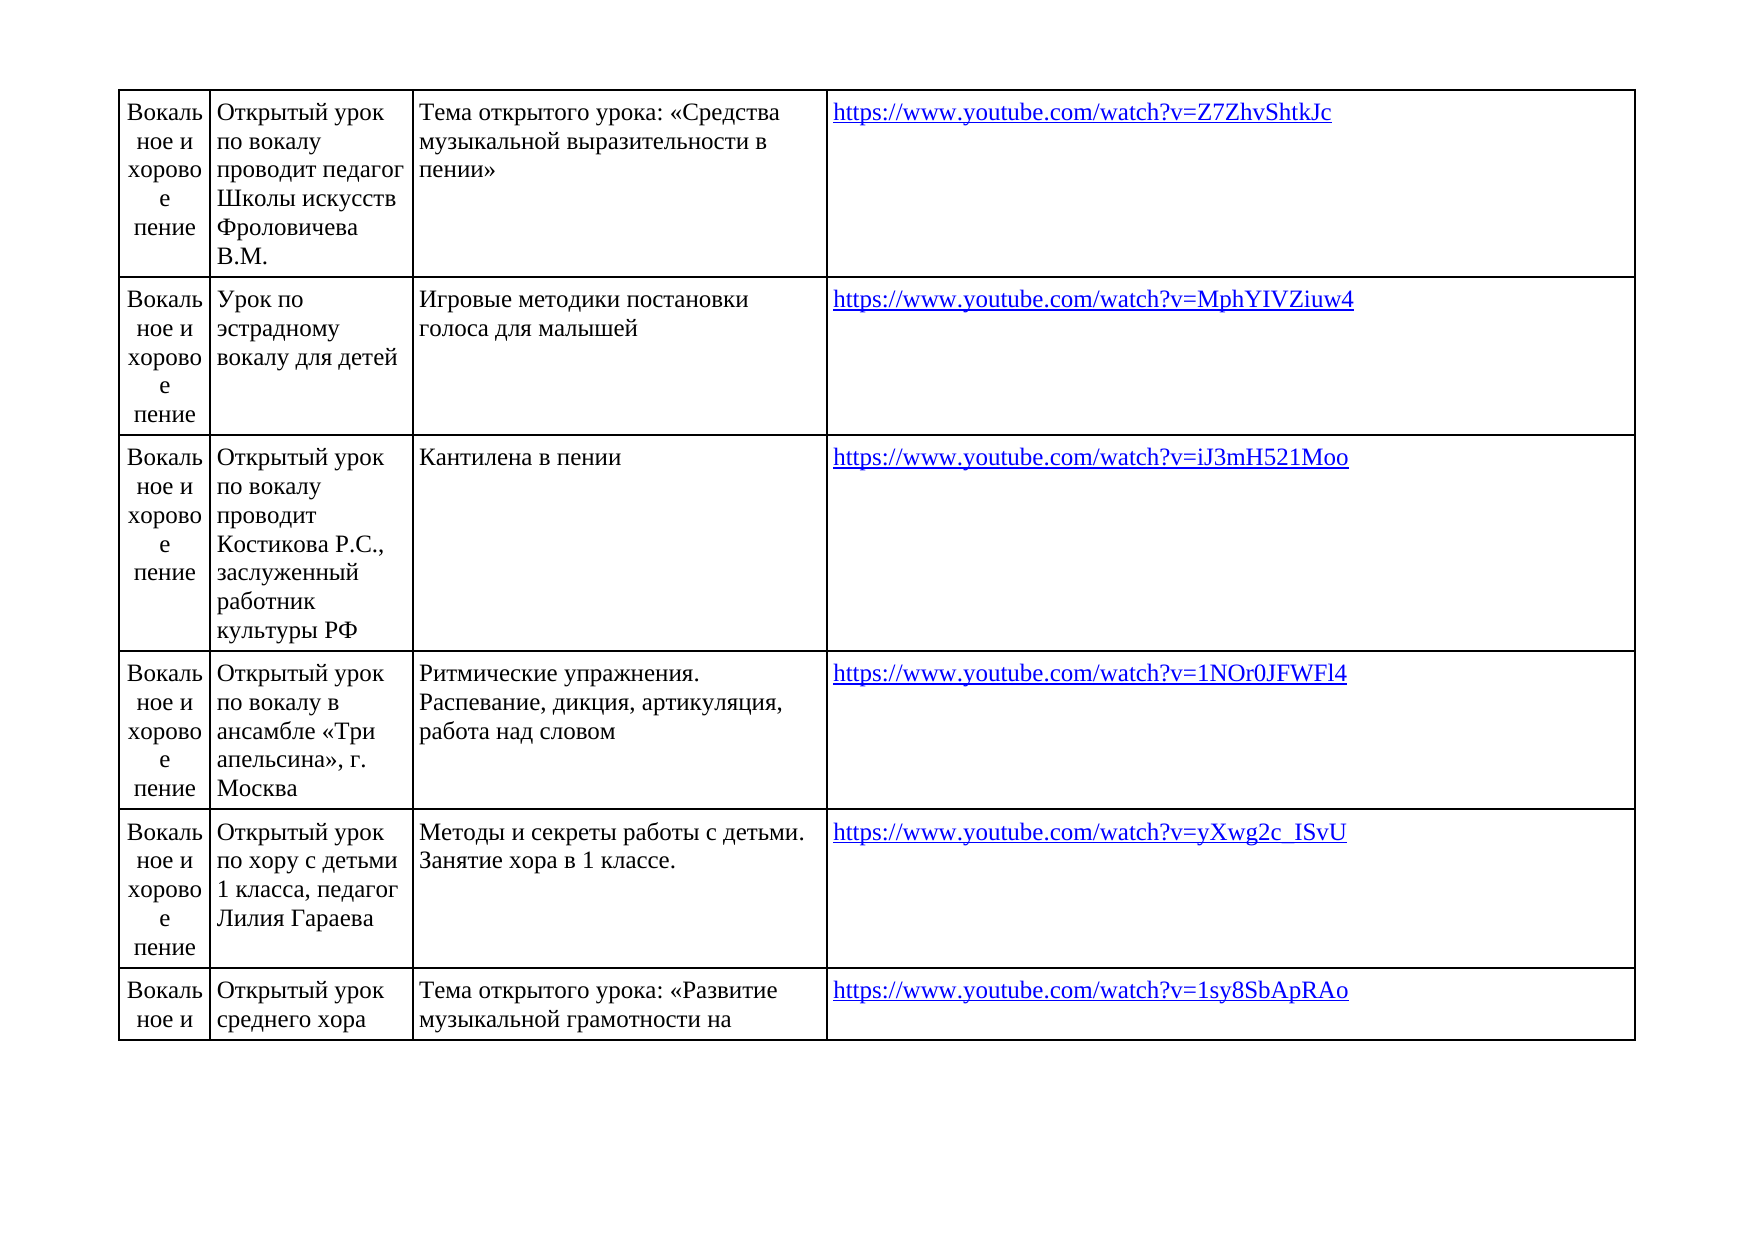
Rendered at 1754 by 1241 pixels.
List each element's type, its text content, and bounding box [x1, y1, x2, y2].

table_cell Вокальное и хоровое пение [120, 278, 209, 434]
table_cell Вокальное и хоровое пение [120, 810, 209, 967]
table_cell Ритмические упражнения. Распевание, дикция, артикуляция, работа над словом [414, 652, 826, 808]
table_cell Тема открытого урока: «Средства музыкальной выразительности в пении» [414, 91, 826, 276]
table_cell Игровые методики постановки голоса для малышей [414, 278, 826, 434]
table_cell Вокальное и хоровое пение [120, 652, 209, 808]
table_cell Открытый урок по хору с детьми 1 класса, педагог Лилия Гараева [211, 810, 412, 967]
table_cell Открытый урок по вокалу проводит Костикова Р.С., заслуженный работник культуры РФ [211, 436, 412, 650]
table_cell Урок по эстрадному вокалу для детей [211, 278, 412, 434]
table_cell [828, 969, 1634, 1039]
table_cell Вокальное и хоровое пение [120, 436, 209, 650]
table_cell Открытый урок по вокалу в ансамбле «Три апельсина», г. Москва [211, 652, 412, 808]
table_cell https://www.youtube.com/watch?v=MphYIVZiuw4 [828, 278, 1634, 434]
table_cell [414, 969, 826, 1039]
table_cell https://www.youtube.com/watch?v=1NOr0JFWFl4 [828, 652, 1634, 808]
table_cell Кантилена в пении [414, 436, 826, 650]
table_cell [211, 969, 412, 1039]
table_cell Открытый урок по вокалу проводит педагог Школы искусств Фроловичева В.М. [211, 91, 412, 276]
table_cell https://www.youtube.com/watch?v=yXwg2c_ISvU [828, 810, 1634, 967]
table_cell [120, 91, 209, 276]
table_cell https://www.youtube.com/watch?v=Z7ZhvShtkJc [828, 91, 1634, 276]
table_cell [120, 969, 209, 1039]
table_cell Методы и секреты работы с детьми. Занятие хора в 1 классе. [414, 810, 826, 967]
table_cell https://www.youtube.com/watch?v=iJ3mH521Moo [828, 436, 1634, 650]
